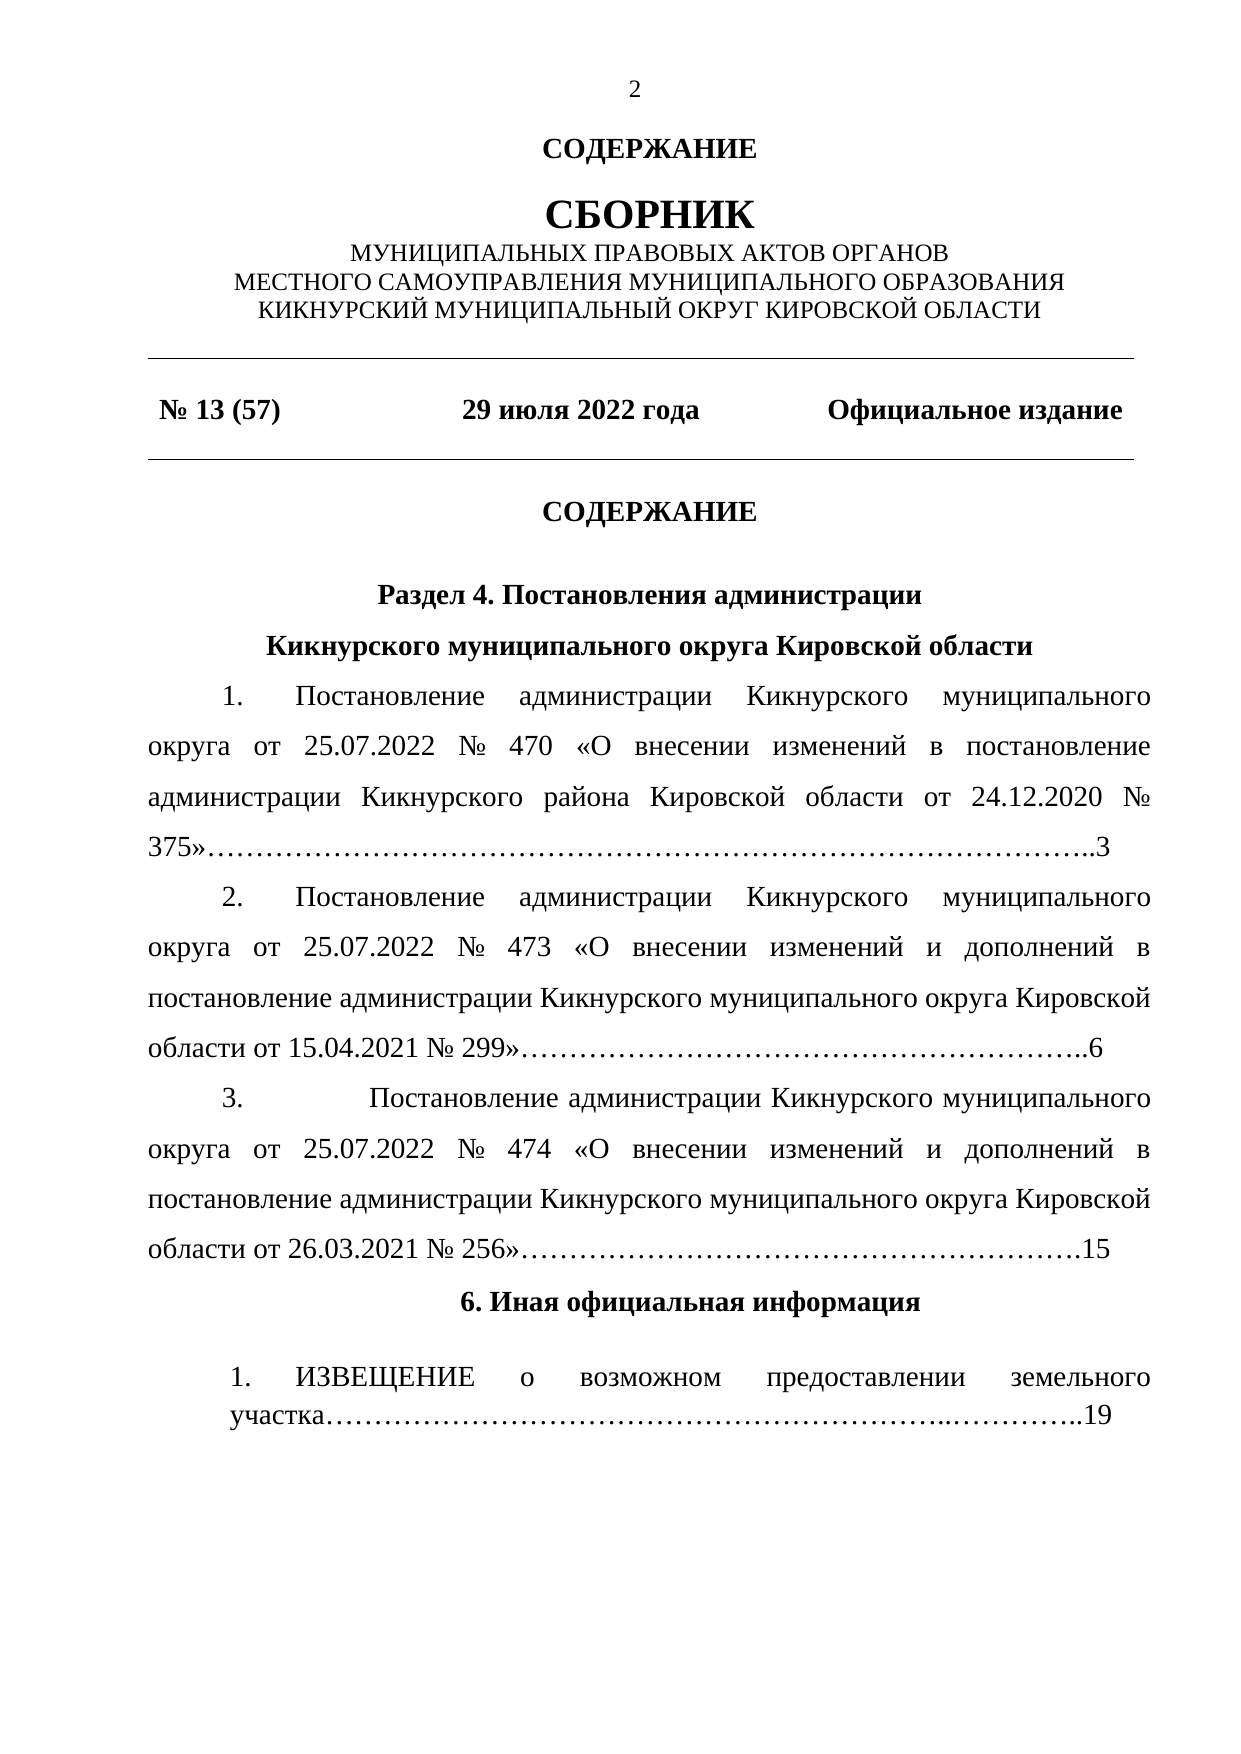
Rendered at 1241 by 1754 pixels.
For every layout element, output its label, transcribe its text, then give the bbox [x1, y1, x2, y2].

table_header № 13 (57) [148, 359, 384, 459]
text СОДЕРЖАНИЕ [148, 131, 1152, 165]
text Раздел 4. Постановления администрации [148, 577, 1152, 611]
list 1. ИЗВЕЩЕНИЕ о возможном предоставлении земельного участка………………………………………………………..…………..19 [229, 1357, 1152, 1432]
list 6. Иная официальная информация [229, 1282, 1152, 1319]
table_header 29 июля 2022 года [384, 359, 778, 459]
list Постановление администрации Кикнурского муниципального округа от 25.07.2022 № 474 «О внесении изменений и дополнений в постановление администрации Кикнурского муниципального округа Кировской области от 26.03.2021 № 256»………………………………………………….15 [148, 1081, 1152, 1265]
list Постановление администрации Кикнурского муниципального округа от 25.07.2022 № 473 «О внесении изменений и дополнений в постановление администрации Кикнурского муниципального округа Кировской области от 15.04.2021 № 299»…………………………………………………..6 [148, 879, 1152, 1064]
table_header Официальное издание [778, 359, 1134, 459]
text СОДЕРЖАНИЕ [148, 494, 1152, 527]
text МЕСТНОГО САМОУПРАВЛЕНИЯ МУНИЦИПАЛЬНОГО ОБРАЗОВАНИЯ КИКНУРСКИЙ МУНИЦИПАЛЬНЫЙ ОКРУГ КИРОВСКОЙ ОБЛАСТИ [148, 267, 1152, 324]
text Кикнурского муниципального округа Кировской области [148, 628, 1152, 661]
text МУНИЦИПАЛЬНЫХ ПРАВОВЫХ АКТОВ ОРГАНОВ [148, 238, 1152, 267]
list Постановление администрации Кикнурского муниципального округа от 25.07.2022 № 470 «О внесении изменений в постановление администрации Кикнурского района Кировской области от 24.12.2020 № 375»………………………………………………………………………………..3 [148, 678, 1152, 862]
text СБОРНИК [148, 190, 1152, 238]
